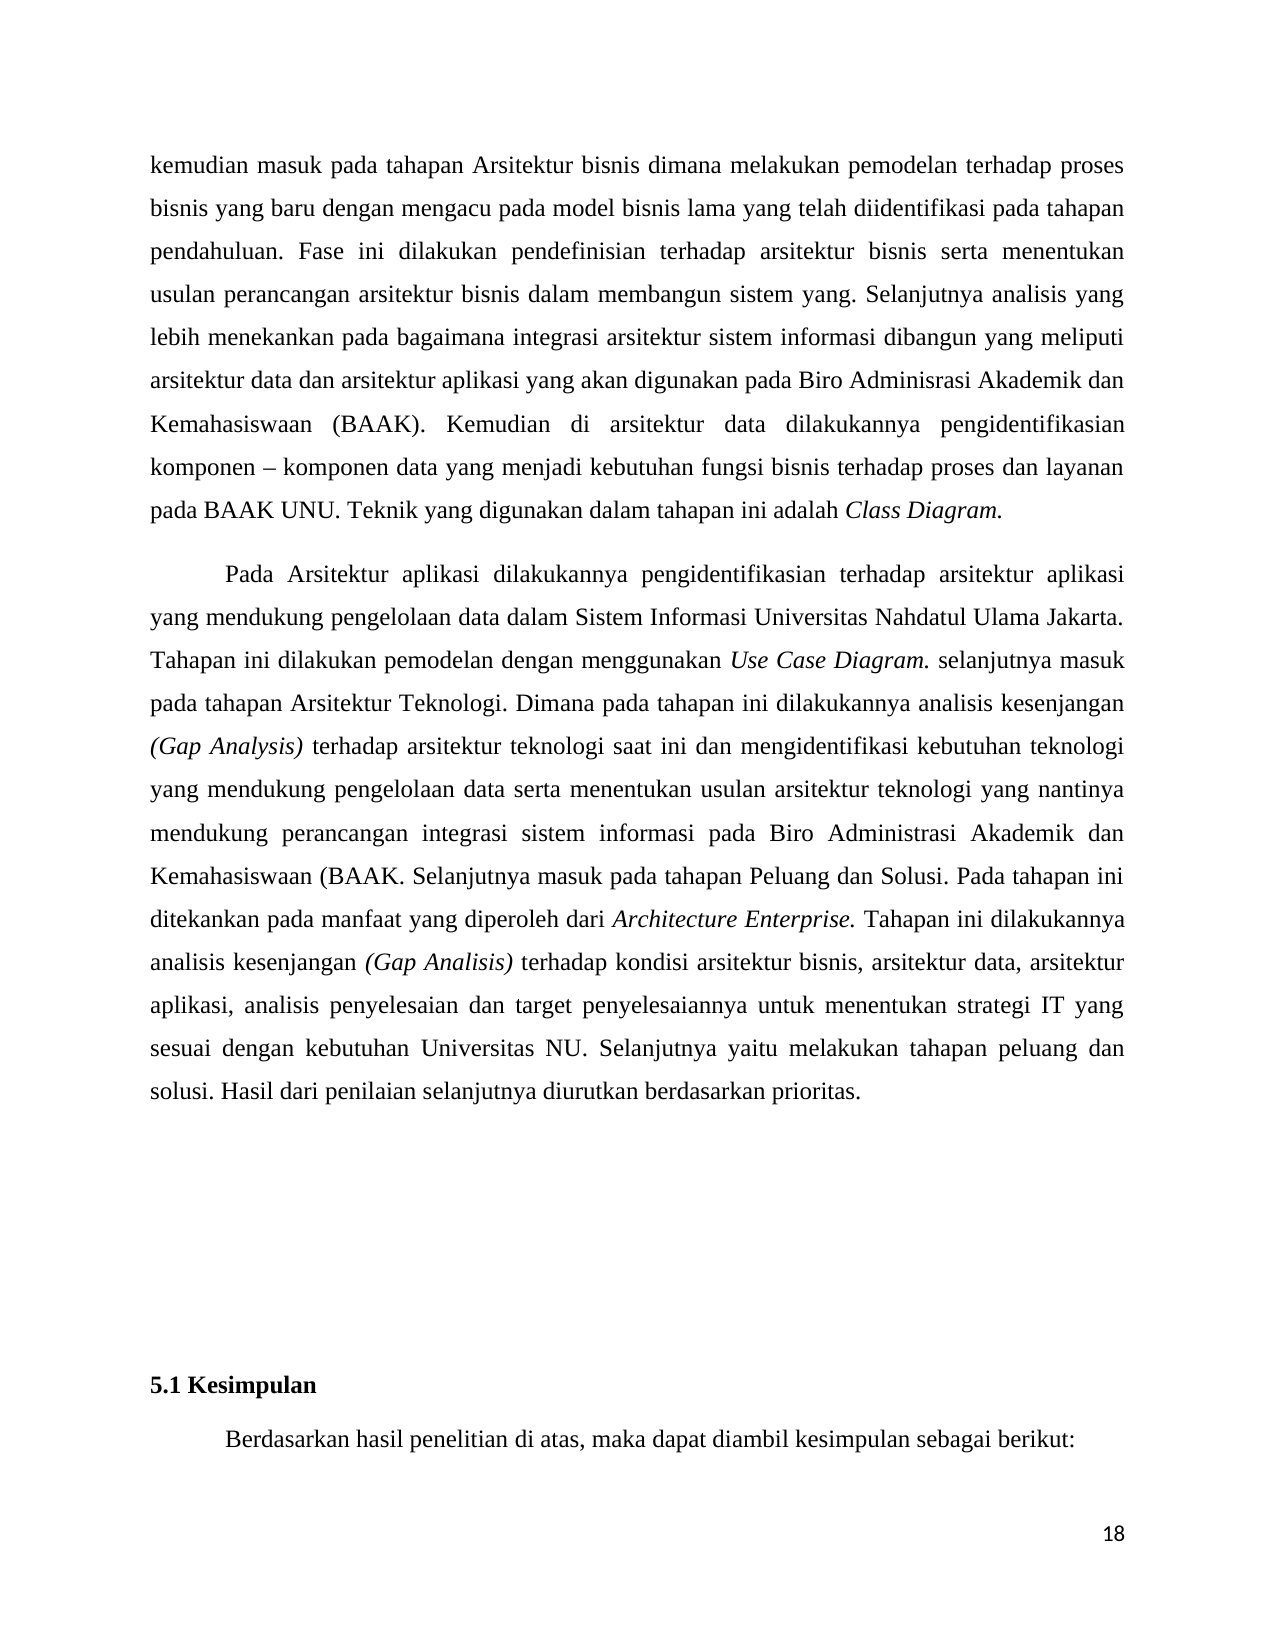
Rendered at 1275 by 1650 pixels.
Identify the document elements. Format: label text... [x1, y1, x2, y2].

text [150, 150, 1125, 524]
text 5.1 Kesimpulan [150, 1370, 1125, 1399]
text Berdasarkan hasil penelitian di atas, maka dapat diambil kesimpulan sebagai berikut: [150, 1424, 1125, 1453]
text Pada Arsitektur aplikasi dilakukannya pengidentifikasian terhadap arsitektur aplikasi yang mendukung pengelolaan data dalam Sistem Informasi Universitas Nahdatul Ulama Jakarta. Tahapan ini dilakukan pemodelan dengan menggunakan Use Case Diagram. selanjutnya masuk pada tahapan Arsitektur Teknologi. Dimana pada tahapan ini dilakukannya analisis kesenjangan (Gap Analysis) terhadap arsitektur teknologi saat ini dan mengidentifikasi kebutuhan teknologi yang mendukung pengelolaan data serta menentukan usulan arsitektur teknologi yang nantinya mendukung perancangan integrasi sistem informasi pada Biro Administrasi Akademik dan Kemahasiswaan (BAAK. Selanjutnya masuk pada tahapan Peluang dan Solusi. Pada tahapan ini ditekankan pada manfaat yang diperoleh dari Architecture Enterprise. Tahapan ini dilakukannya analisis kesenjangan (Gap Analisis) terhadap kondisi arsitektur bisnis, arsitektur data, arsitektur aplikasi, analisis penyelesaian dan target penyelesaiannya untuk menentukan strategi IT yang sesuai dengan kebutuhan Universitas NU. Selanjutnya yaitu melakukan tahapan peluang dan solusi. Hasil dari penilaian selanjutnya diurutkan berdasarkan prioritas. [150, 559, 1125, 1105]
